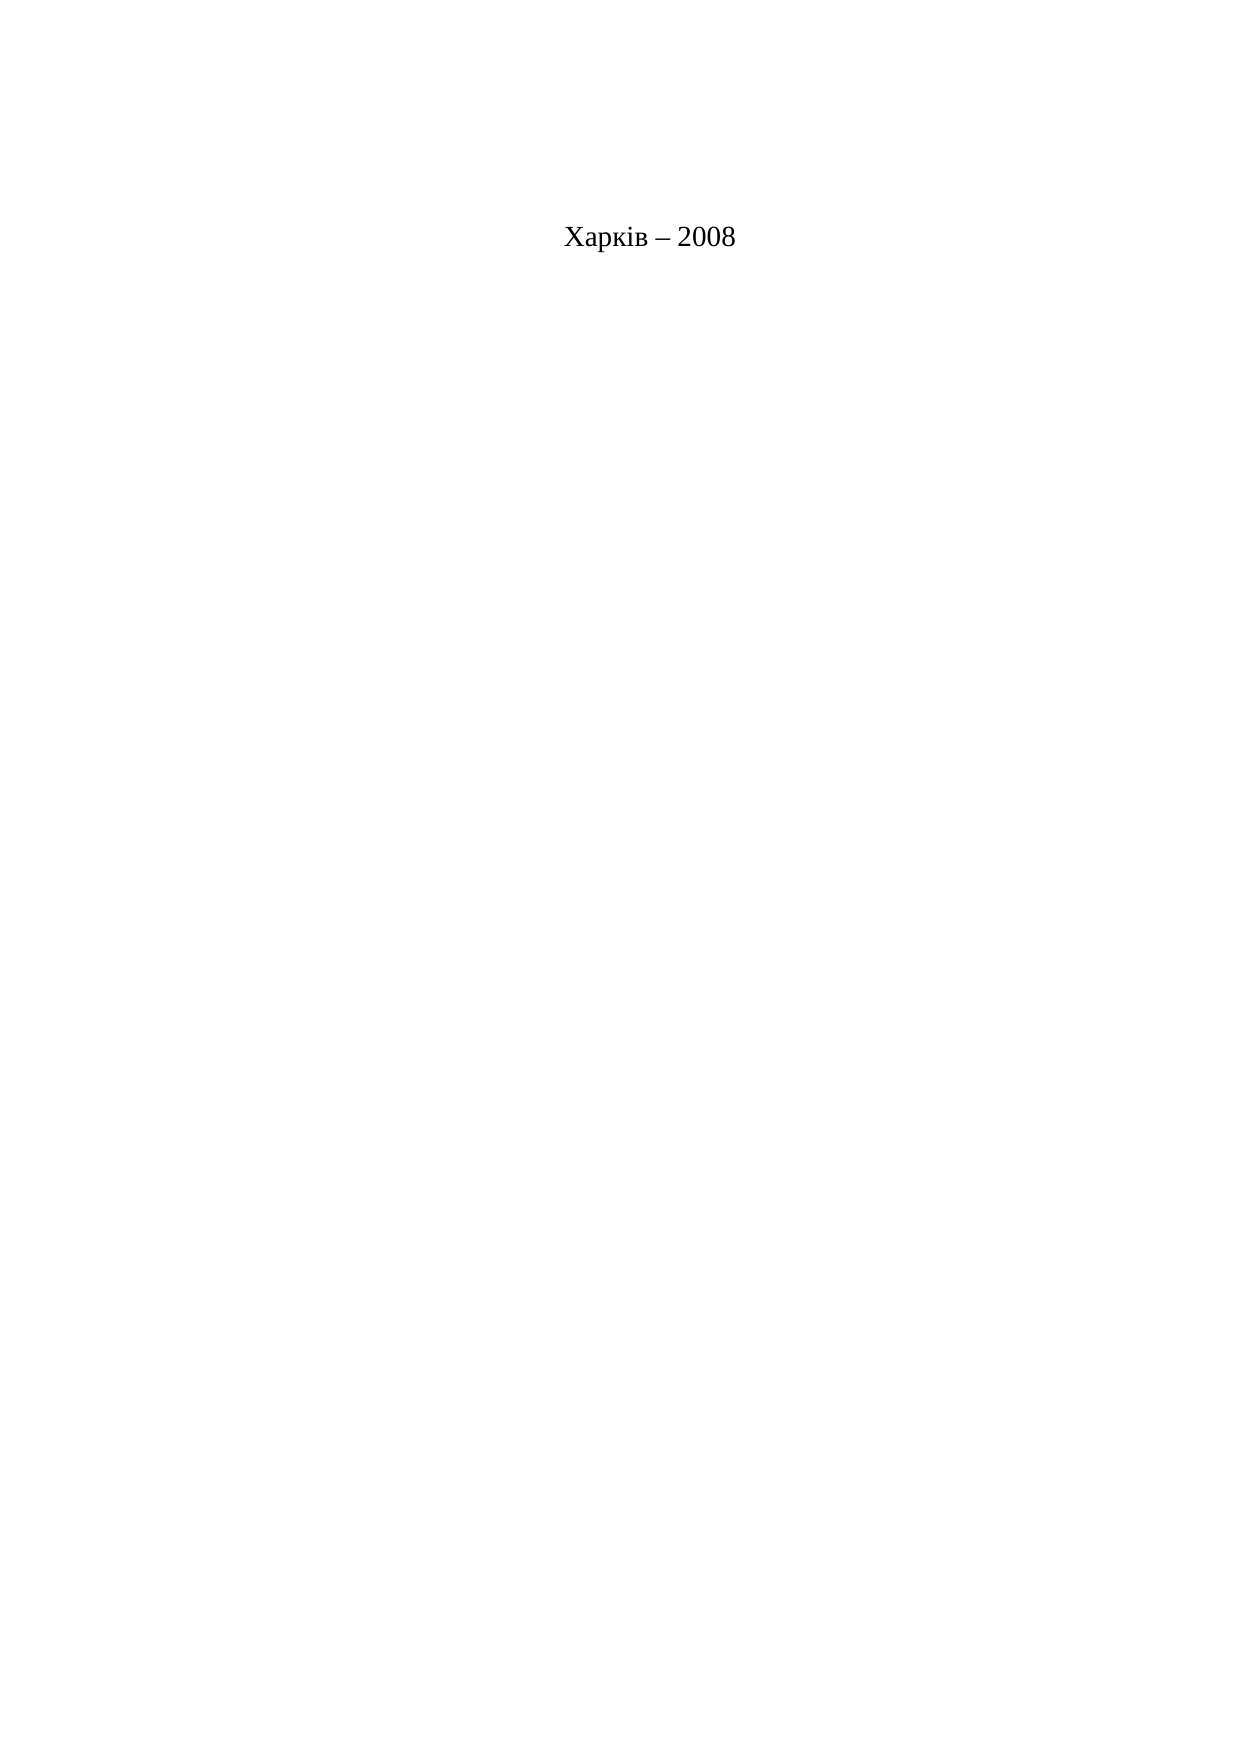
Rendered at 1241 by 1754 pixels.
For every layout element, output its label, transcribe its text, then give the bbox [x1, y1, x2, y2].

text Харків – 2008 [148, 219, 1152, 252]
